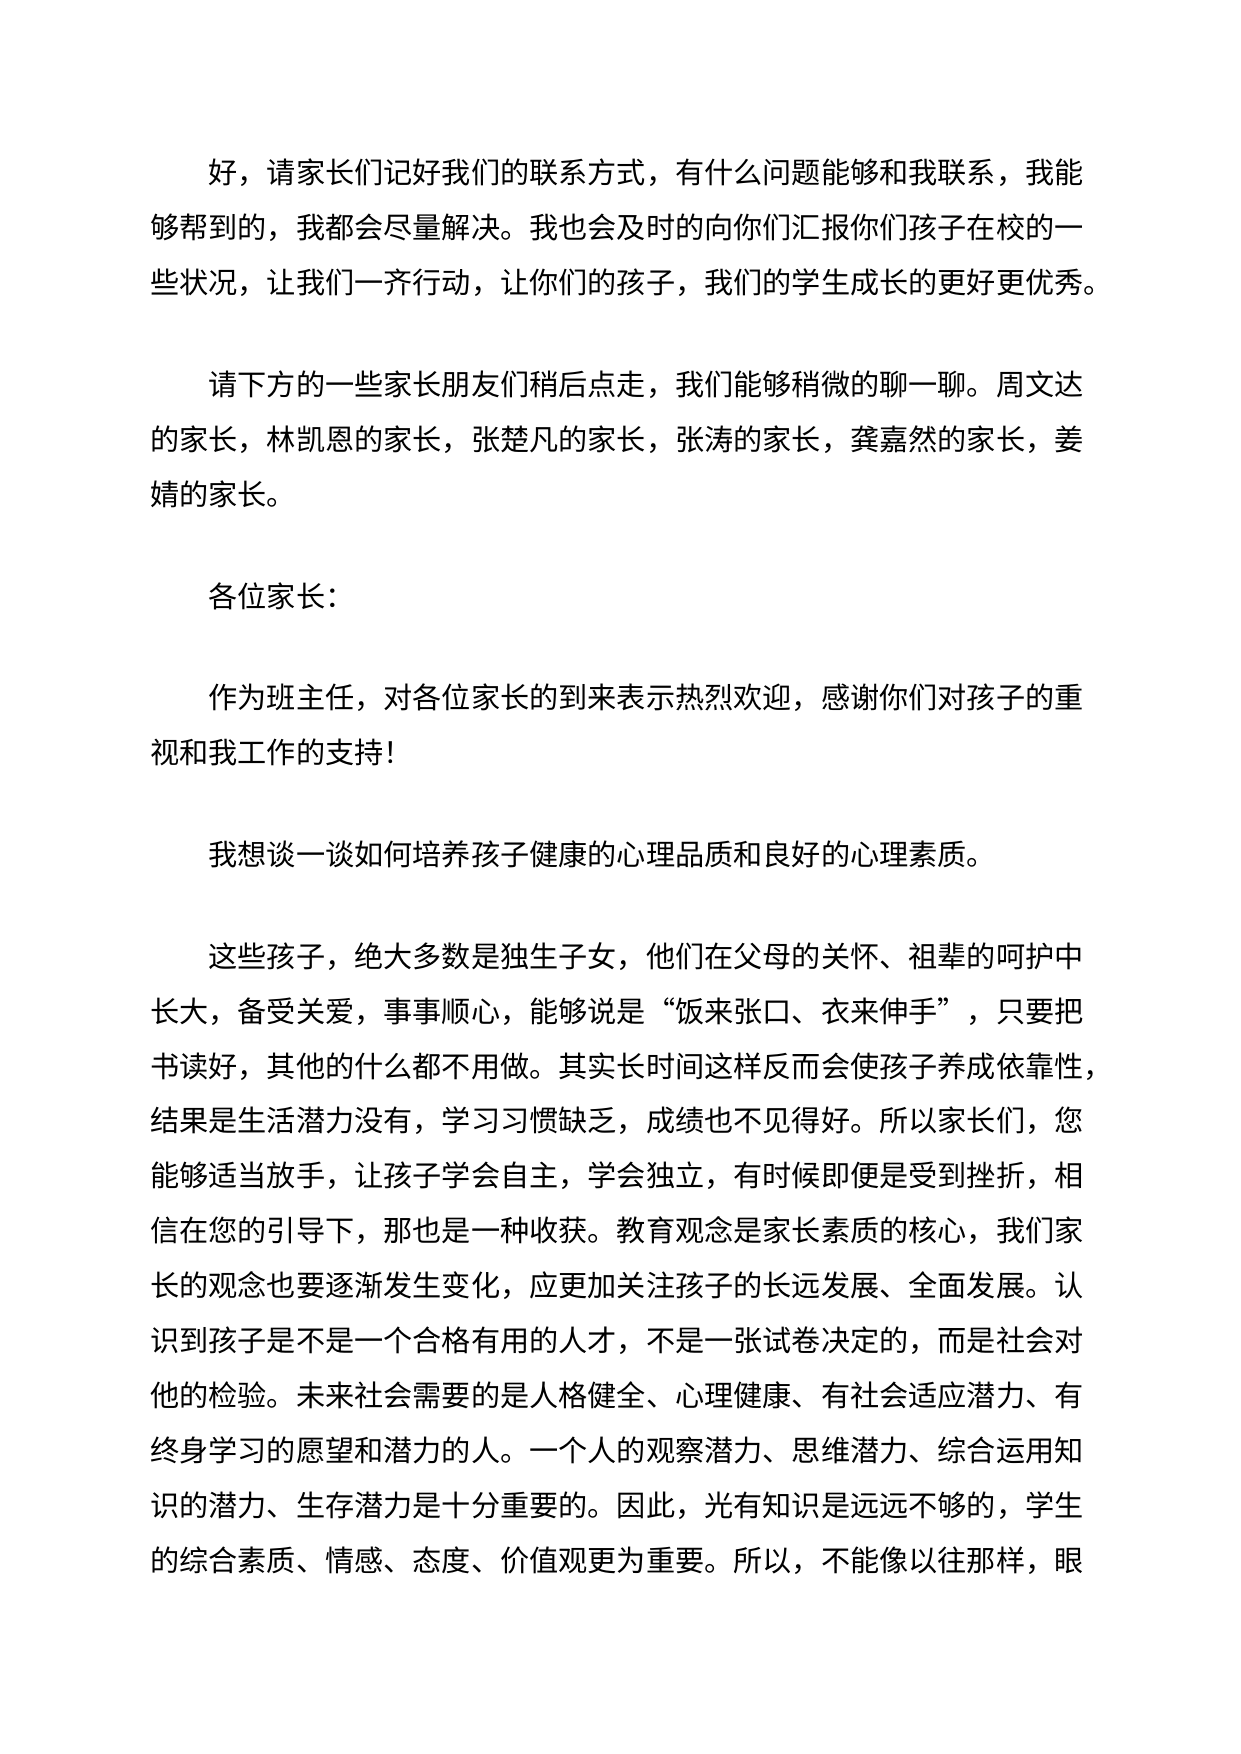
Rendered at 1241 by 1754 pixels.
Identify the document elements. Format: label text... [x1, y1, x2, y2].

text 各位家长： [150, 573, 1090, 615]
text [150, 933, 1090, 1579]
text 好，请家长们记好我们的联系方式，有什么问题能够和我联系，我能够帮到的，我都会尽量解决。我也会及时的向你们汇报你们孩子在校的一些状况，让我们一齐行动，让你们的孩子，我们的学生成长的更好更优秀。 [150, 150, 1090, 302]
text 请下方的一些家长朋友们稍后点走，我们能够稍微的聊一聊。周文达的家长，林凯恩的家长，张楚凡的家长，张涛的家长，龚嘉然的家长，姜婧的家长。 [150, 362, 1090, 514]
text 我想谈一谈如何培养孩子健康的心理品质和良好的心理素质。 [150, 832, 1090, 874]
text 作为班主任，对各位家长的到来表示热烈欢迎，感谢你们对孩子的重视和我工作的支持！ [150, 675, 1090, 772]
